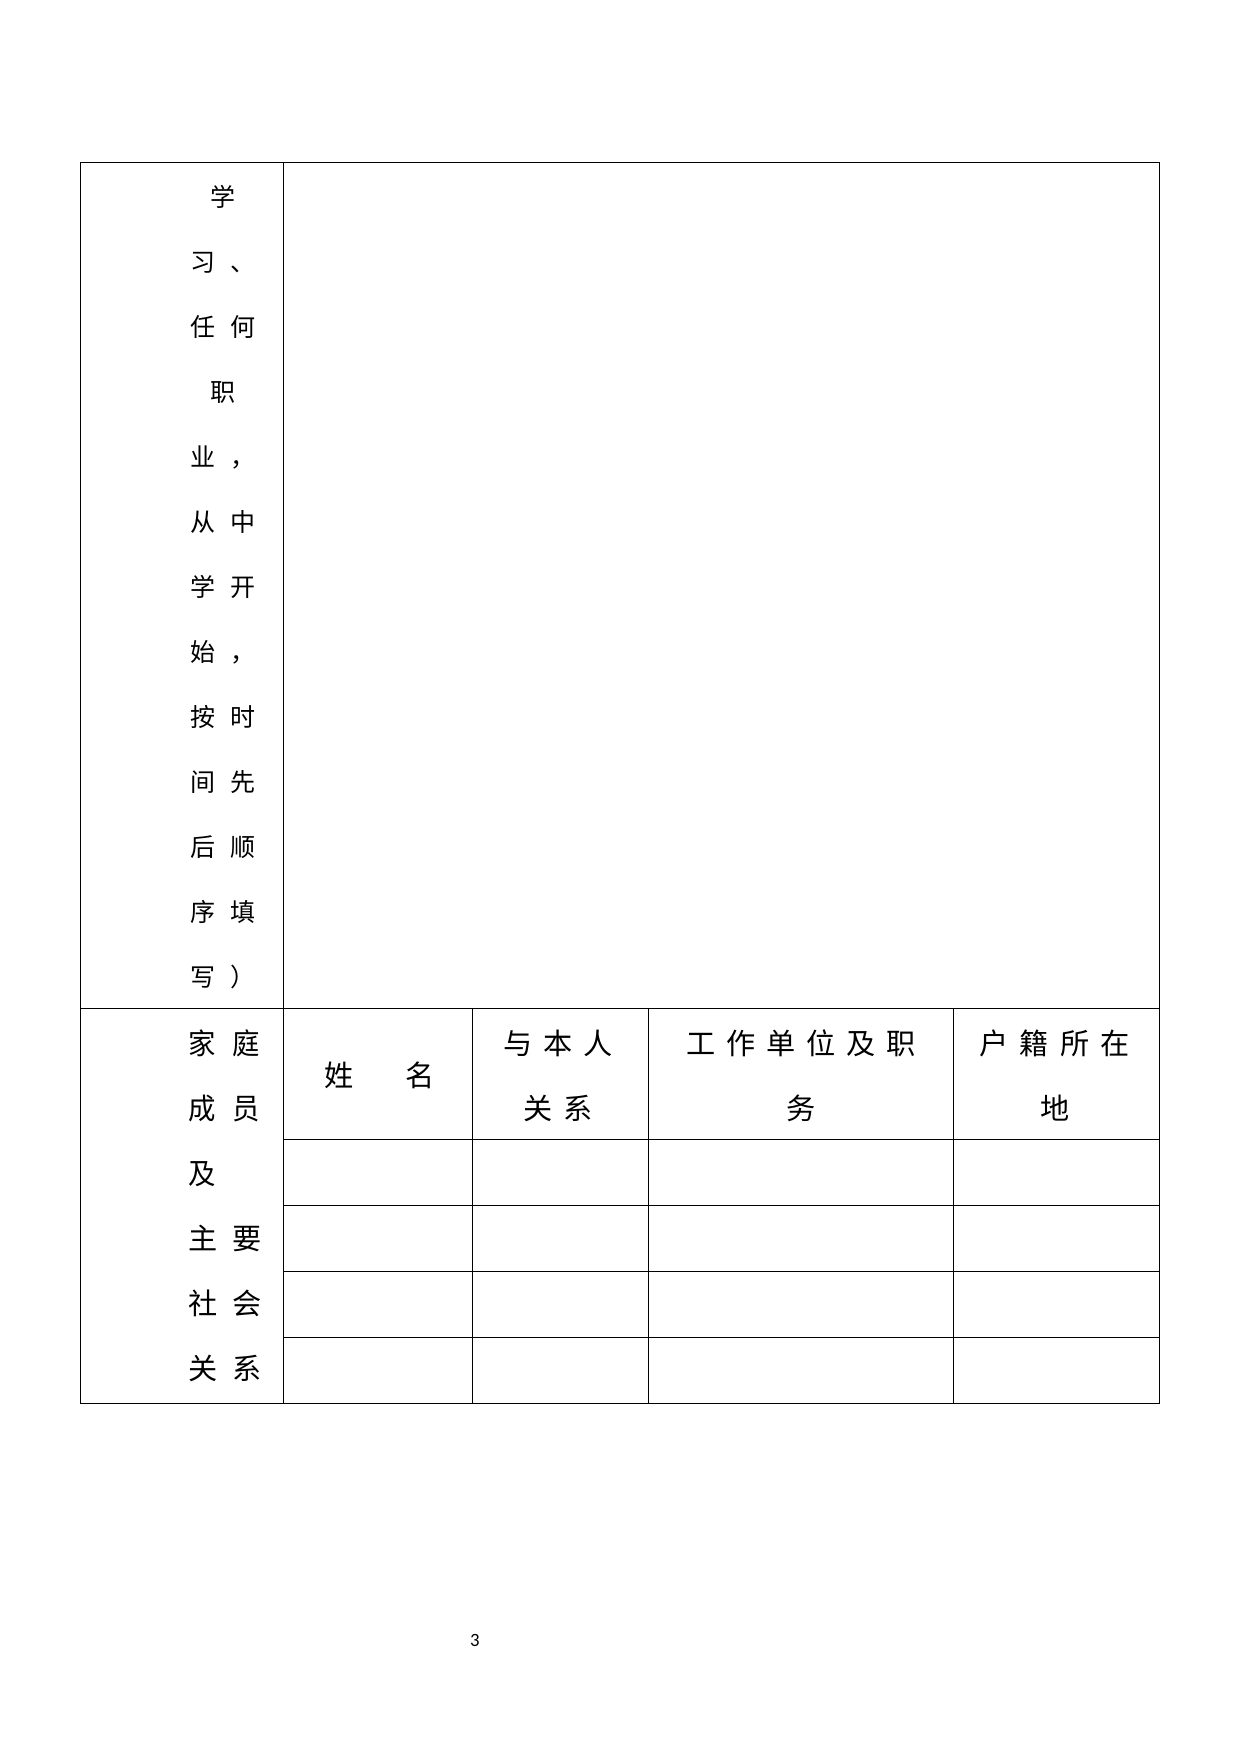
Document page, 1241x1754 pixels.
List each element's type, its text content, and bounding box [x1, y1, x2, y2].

table_cell 户籍所在地 [954, 1009, 1159, 1139]
table_cell [284, 163, 1159, 1008]
table_cell [284, 1272, 472, 1337]
table_cell 家庭成员及 主要社会关系 （本人父母、配偶、子女、兄弟姐妹） [81, 1009, 283, 1403]
table_cell [284, 1140, 472, 1205]
table_cell [473, 1140, 648, 1205]
table_cell [649, 1140, 953, 1205]
table_cell [954, 1272, 1159, 1337]
table_cell 姓 名 [284, 1009, 472, 1139]
table_cell [473, 1272, 648, 1337]
table_cell [284, 1338, 472, 1403]
table_cell [284, 1206, 472, 1271]
table_cell [954, 1206, 1159, 1271]
table_cell [649, 1338, 953, 1403]
table_cell [473, 1338, 648, 1403]
table_cell [649, 1272, 953, 1337]
table_cell [649, 1206, 953, 1271]
table_cell [954, 1140, 1159, 1205]
table_cell [954, 1338, 1159, 1403]
table_cell 与本人关系 [473, 1009, 648, 1139]
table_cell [81, 163, 283, 1008]
table_cell 工作单位及职务 [649, 1009, 953, 1139]
table_cell [473, 1206, 648, 1271]
